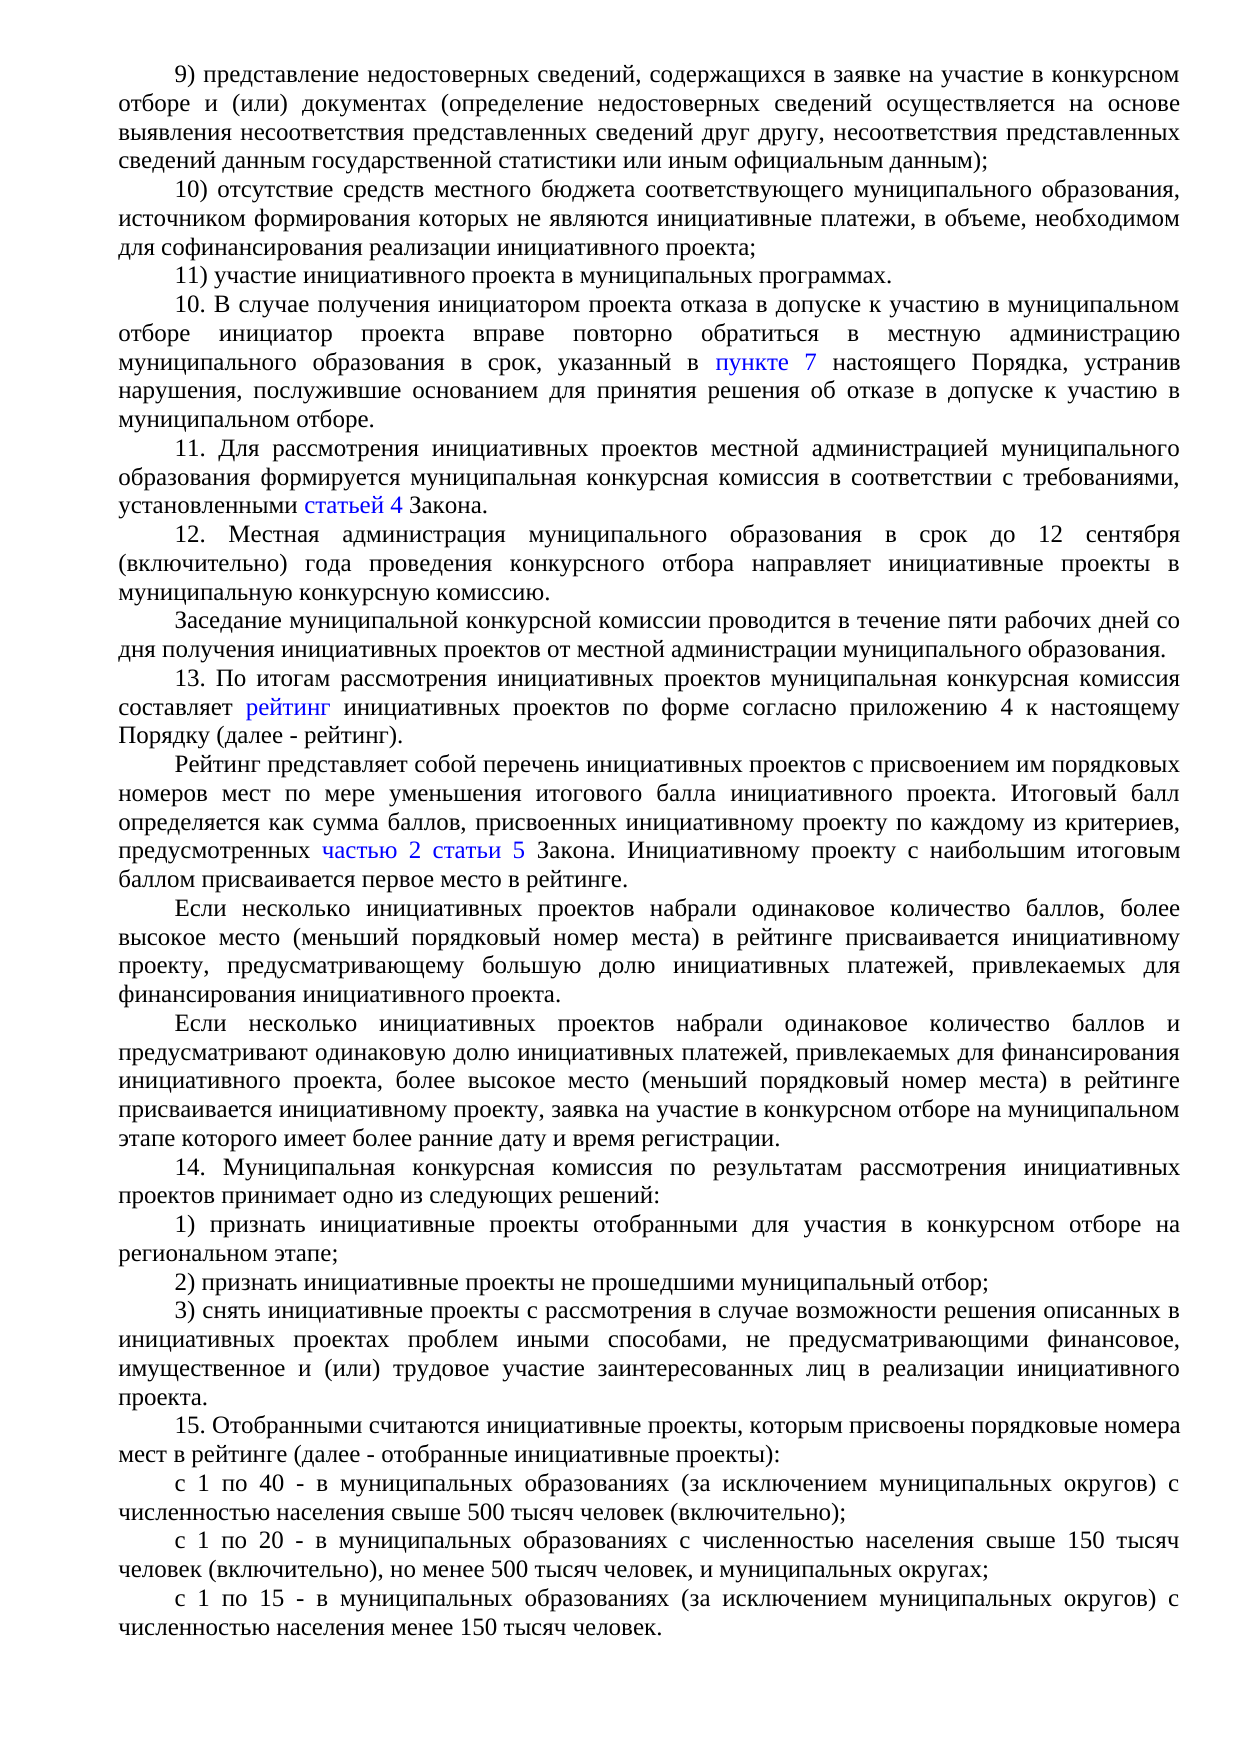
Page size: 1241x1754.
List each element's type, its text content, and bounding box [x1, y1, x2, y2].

text с 1 по 15 - в муниципальных образованиях (за исключением муниципальных округов) с численностью населения менее 150 тысяч человек. [118, 1583, 1181, 1640]
text Если несколько инициативных проектов набрали одинаковое количество баллов, более высокое место (меньший порядковый номер места) в рейтинге присваивается инициативному проекту, предусматривающему большую долю инициативных платежей, привлекаемых для финансирования инициативного проекта. [118, 893, 1181, 1008]
text 15. Отобранными считаются инициативные проекты, которым присвоены порядковые номера мест в рейтинге (далее - отобранные инициативные проекты): [118, 1410, 1181, 1468]
text с 1 по 40 - в муниципальных образованиях (за исключением муниципальных округов) с численностью населения свыше 500 тысяч человек (включительно); [118, 1468, 1181, 1525]
text 11) участие инициативного проекта в муниципальных программах. [118, 260, 1181, 289]
text Рейтинг представляет собой перечень инициативных проектов с присвоением им порядковых номеров мест по мере уменьшения итогового балла инициативного проекта. Итоговый балл определяется как сумма баллов, присвоенных инициативному проекту по каждому из критериев, предусмотренных частью 2 статьи 5 Закона. Инициативному проекту с наибольшим итоговым баллом присваивается первое место в рейтинге. [118, 749, 1181, 893]
text Если несколько инициативных проектов набрали одинаковое количество баллов и предусматривают одинаковую долю инициативных платежей, привлекаемых для финансирования инициативного проекта, более высокое место (меньший порядковый номер места) в рейтинге присваивается инициативному проекту, заявка на участие в конкурсном отборе на муниципальном этапе которого имеет более ранние дату и время регистрации. [118, 1008, 1181, 1152]
text 3) снять инициативные проекты с рассмотрения в случае возможности решения описанных в инициативных проектах проблем иными способами, не предусматривающими финансовое, имущественное и (или) трудовое участие заинтересованных лиц в реализации инициативного проекта. [118, 1295, 1181, 1410]
text 13. По итогам рассмотрения инициативных проектов муниципальная конкурсная комиссия составляет рейтинг инициативных проектов по форме согласно приложению 4 к настоящему Порядку (далее - рейтинг). [118, 663, 1181, 749]
text 14. Муниципальная конкурсная комиссия по результатам рассмотрения инициативных проектов принимает одно из следующих решений: [118, 1152, 1181, 1209]
text 1) признать инициативные проекты отобранными для участия в конкурсном отборе на региональном этапе; [118, 1209, 1181, 1267]
text 12. Местная администрация муниципального образования в срок до 12 сентября (включительно) года проведения конкурсного отбора направляет инициативные проекты в муниципальную конкурсную комиссию. [118, 519, 1181, 605]
text 11. Для рассмотрения инициативных проектов местной администрацией муниципального образования формируется муниципальная конкурсная комиссия в соответствии с требованиями, установленными статьей 4 Закона. [118, 433, 1181, 519]
text 9) представление недостоверных сведений, содержащихся в заявке на участие в конкурсном отборе и (или) документах (определение недостоверных сведений осуществляется на основе выявления несоответствия представленных сведений друг другу, несоответствия представленных сведений данным государственной статистики или иным официальным данным); [118, 59, 1181, 174]
text Заседание муниципальной конкурсной комиссии проводится в течение пяти рабочих дней со дня получения инициативных проектов от местной администрации муниципального образования. [118, 605, 1181, 663]
text с 1 по 20 - в муниципальных образованиях с численностью населения свыше 150 тысяч человек (включительно), но менее 500 тысяч человек, и муниципальных округах; [118, 1525, 1181, 1583]
text 2) признать инициативные проекты не прошедшими муниципальный отбор; [118, 1267, 1181, 1295]
text 10) отсутствие средств местного бюджета соответствующего муниципального образования, источником формирования которых не являются инициативные платежи, в объеме, необходимом для софинансирования реализации инициативного проекта; [118, 174, 1181, 260]
text 10. В случае получения инициатором проекта отказа в допуске к участию в муниципальном отборе инициатор проекта вправе повторно обратиться в местную администрацию муниципального образования в срок, указанный в пункте 7 настоящего Порядка, устранив нарушения, послужившие основанием для принятия решения об отказе в допуске к участию в муниципальном отборе. [118, 289, 1181, 433]
